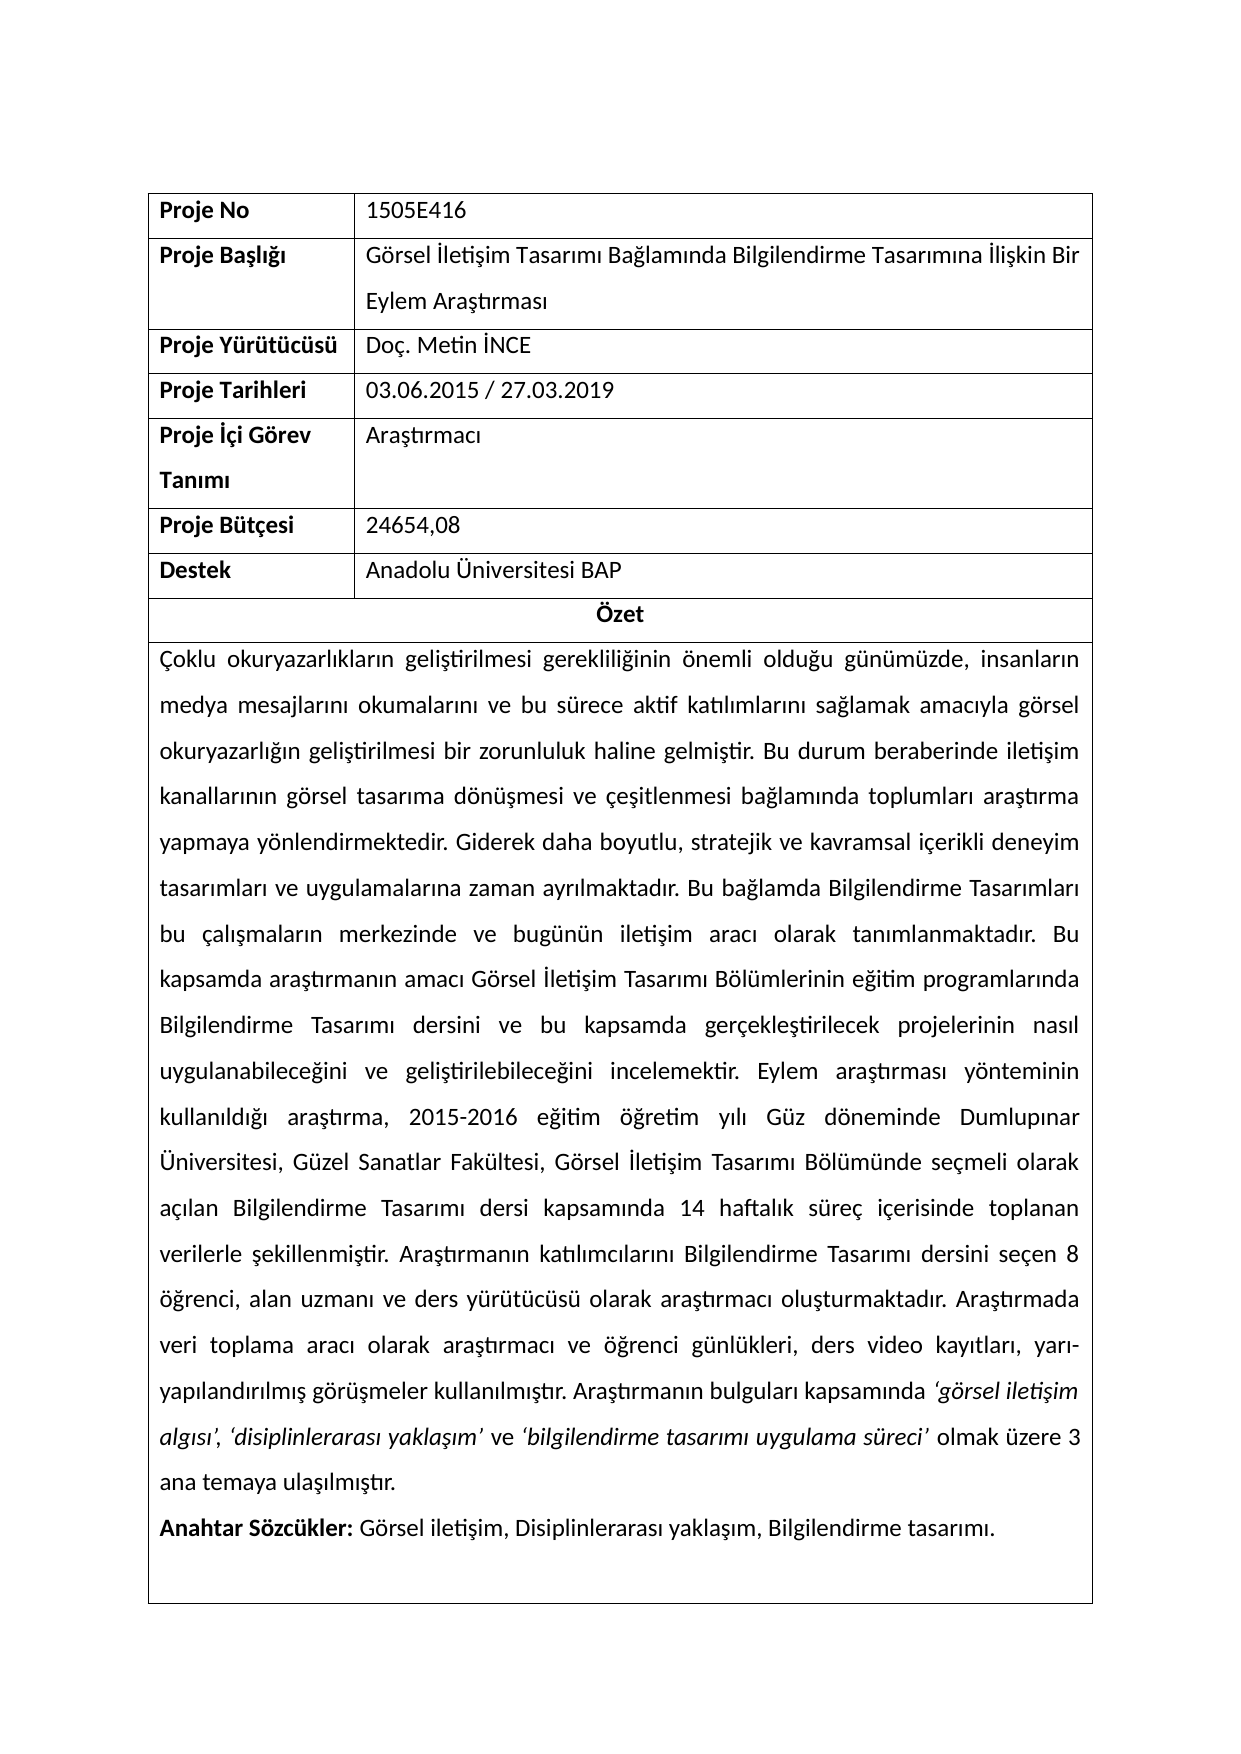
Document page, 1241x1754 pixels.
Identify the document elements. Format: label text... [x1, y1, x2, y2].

table_header 1505E416 [355, 194, 1092, 238]
table_cell Araştırmacı [355, 419, 1092, 508]
table_cell Proje Bütçesi [149, 509, 354, 553]
table_cell Çoklu okuryazarlıkların geliştirilmesi gerekliliğinin önemli olduğu günümüzde, insanların medya mesajlarını okumalarını ve bu sürece aktif katılımlarını sağlamak amacıyla görsel okuryazarlığın geliştirilmesi bir zorunluluk haline gelmiştir. Bu durum beraberinde iletişim kanallarının görsel tasarıma dönüşmesi ve çeşitlenmesi bağlamında toplumları araştırma yapmaya yönlendirmektedir. Giderek daha boyutlu, stratejik ve kavramsal içerikli deneyim tasarımları ve uygulamalarına zaman ayrılmaktadır. Bu bağlamda Bilgilendirme Tasarımları bu çalışmaların merkezinde ve bugünün iletişim aracı olarak tanımlanmaktadır. Bu kapsamda araştırmanın amacı Görsel İletişim Tasarımı Bölümlerinin eğitim programlarında Bilgilendirme Tasarımı dersini ve bu kapsamda gerçekleştirilecek projelerinin nasıl uygulanabileceğini ve geliştirilebileceğini incelemektir. Eylem araştırması yönteminin kullanıldığı araştırma, 2015-2016 eğitim öğretim yılı Güz döneminde Dumlupınar Üniversitesi, Güzel Sanatlar Fakültesi, Görsel İletişim Tasarımı Bölümünde seçmeli olarak açılan Bilgilendirme Tasarımı dersi kapsamında 14 haftalık süreç içerisinde toplanan verilerle şekillenmiştir. Araştırmanın katılımcılarını Bilgilendirme Tasarımı dersini seçen 8 öğrenci, alan uzmanı ve ders yürütücüsü olarak araştırmacı oluşturmaktadır. Araştırmada veri toplama aracı olarak araştırmacı ve öğrenci günlükleri, ders video kayıtları, yarı-yapılandırılmış görüşmeler kullanılmıştır. Araştırmanın bulguları kapsamında ‘görsel iletişim algısı’, ‘disiplinlerarası yaklaşım’ ve ‘bilgilendirme tasarımı uygulama süreci’ olmak üzere 3 ana temaya ulaşılmıştır. Anahtar Sözcükler: Görsel iletişim, Disiplinlerarası yaklaşım, Bilgilendirme tasarımı. [149, 643, 1092, 1603]
table_cell 24654,08 [355, 509, 1092, 553]
table_cell Proje Başlığı [149, 239, 354, 328]
table_cell Proje İçi Görev Tanımı [149, 419, 354, 508]
table_cell 03.06.2015 / 27.03.2019 [355, 374, 1092, 418]
table_cell Doç. Metin İNCE [355, 330, 1092, 373]
table_cell Anadolu Üniversitesi BAP [355, 554, 1092, 598]
table_cell Proje Yürütücüsü [149, 330, 354, 373]
table_header Proje No [149, 194, 354, 238]
table_cell Proje Tarihleri [149, 374, 354, 418]
table_cell Destek [149, 554, 354, 598]
table_cell Özet [149, 599, 1092, 642]
table_cell Görsel İletişim Tasarımı Bağlamında Bilgilendirme Tasarımına İlişkin Bir Eylem Araştırması [355, 239, 1092, 328]
